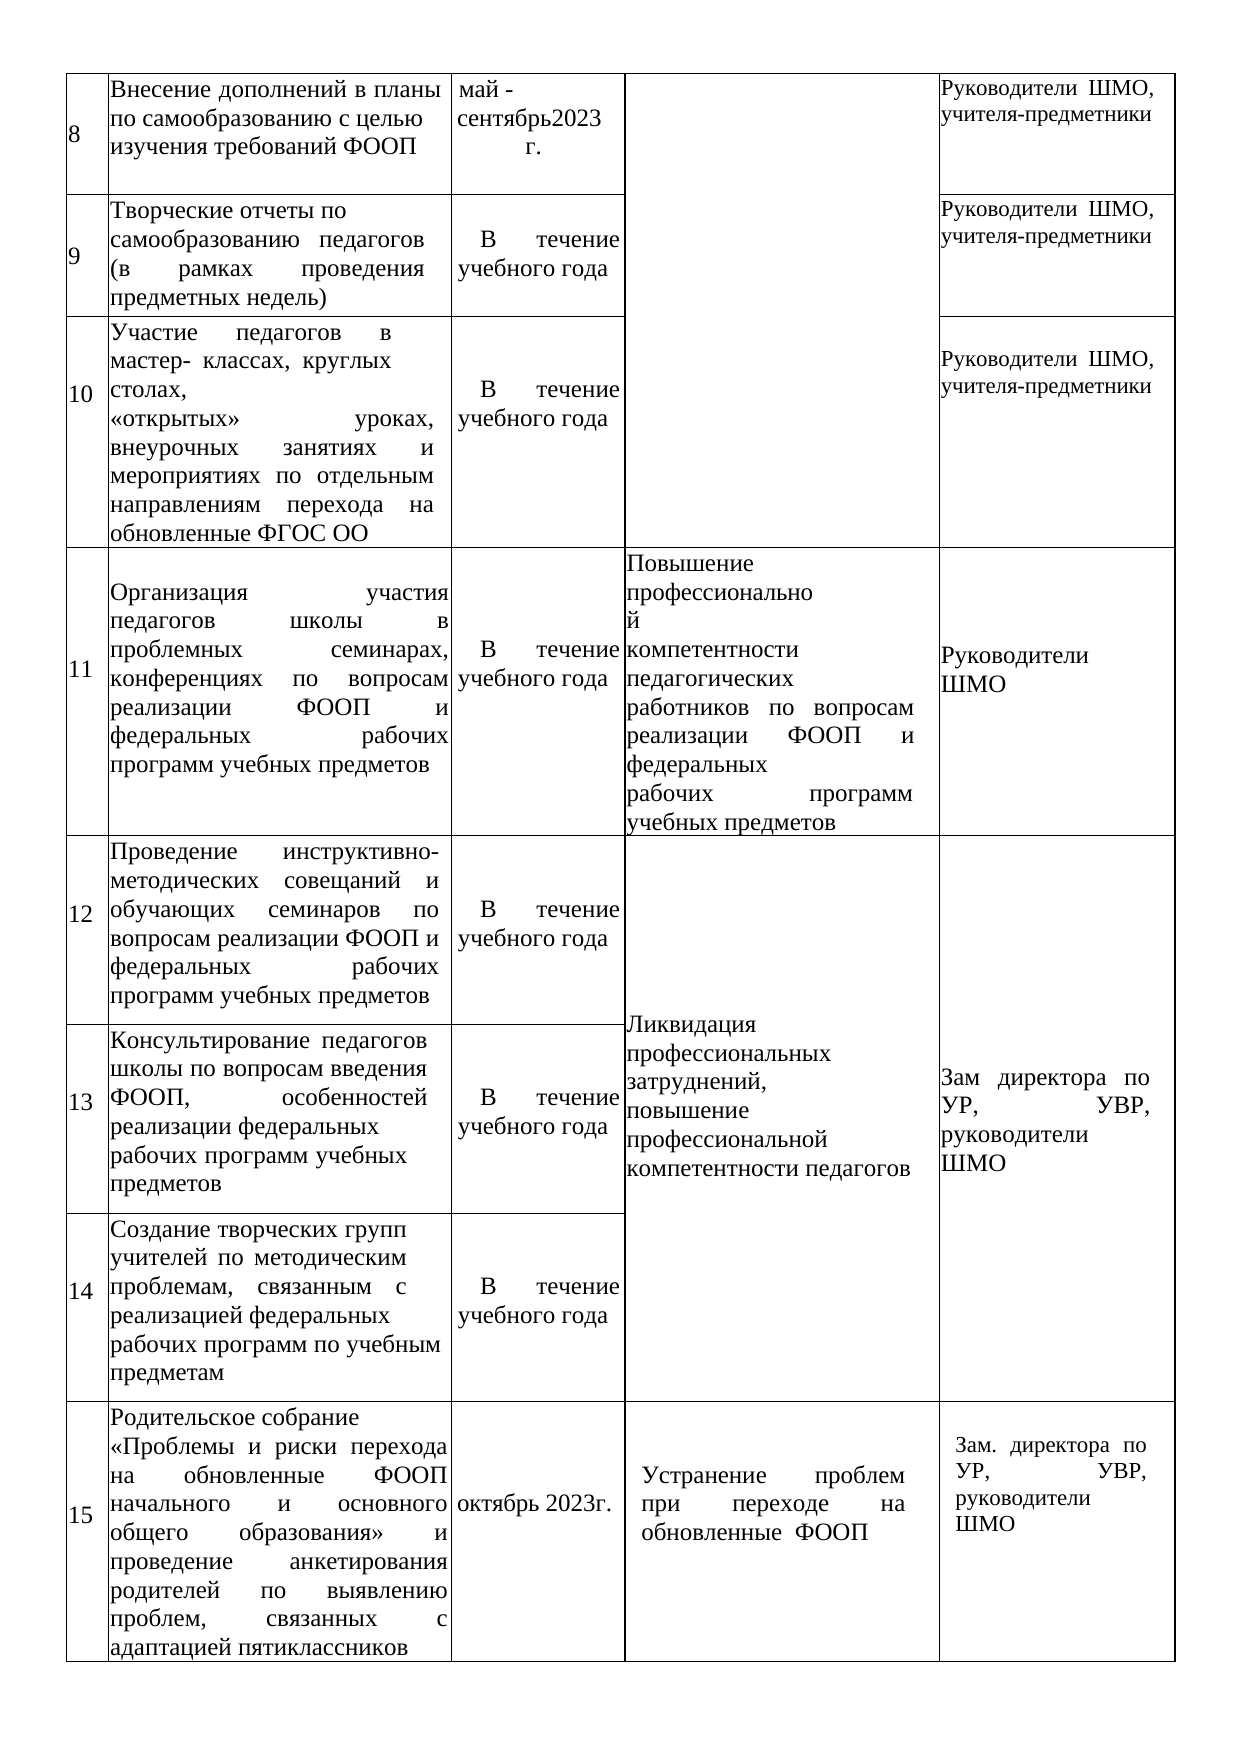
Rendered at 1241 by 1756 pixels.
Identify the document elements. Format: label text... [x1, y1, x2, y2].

table_cell октябрь 2023г. [452, 1402, 624, 1661]
table_cell 11 [67, 548, 108, 835]
table_cell Зам директора по УР, УВР, руководители ШМО [940, 836, 1174, 1401]
table_header май - сентябрь2023 г. [452, 74, 624, 194]
table_header 8 [67, 74, 108, 194]
table_cell Руководители ШМО, учителя-предметники [940, 317, 1174, 547]
table_cell Родительское собрание «Проблемы и риски перехода на обновленные ФООП начального и основного общего образования» и проведение анкетирования родителей по выявлению проблем, связанных с адаптацией пятиклассников [109, 1402, 451, 1661]
table_cell В течение учебного года [452, 548, 624, 835]
table_header Руководители ШМО, учителя-предметники [940, 74, 1174, 194]
table_cell Зам. директора по УР, УВР, руководители ШМО [940, 1402, 1174, 1661]
table_cell Консультирование педагогов школы по вопросам введения ФООП, особенностей реализации федеральных рабочих программ учебных предметов [109, 1025, 451, 1213]
table_header [626, 74, 939, 547]
table_cell В течение учебного года [452, 317, 624, 547]
table_cell 10 [67, 317, 108, 547]
table_cell Проведение инструктивно- методических совещаний и обучающих семинаров по вопросам реализации ФООП и федеральных рабочих программ учебных предметов [109, 836, 451, 1024]
table_cell Создание творческих групп учителей по методическим проблемам, связанным с реализацией федеральных рабочих программ по учебным предметам [109, 1214, 451, 1401]
table_cell 12 [67, 836, 108, 1024]
table_cell Руководители ШМО [940, 548, 1174, 835]
table_cell Повышение профессиональной компетентности педагогических работников по вопросам реализации ФООП и федеральных рабочих программ учебных предметов [626, 548, 939, 835]
table_cell В течение учебного года [452, 195, 624, 316]
table_cell В течение учебного года [452, 836, 624, 1024]
table_cell Руководители ШМО, учителя-предметники [940, 195, 1174, 316]
table_cell Организация участия педагогов школы в проблемных семинарах, конференциях по вопросам реализации ФООП и федеральных рабочих программ учебных предметов [109, 548, 451, 835]
table_cell Устранение проблем при переходе на обновленные ФООП [626, 1402, 939, 1661]
table_cell Творческие отчеты по самообразованию педагогов (в рамках проведения предметных недель) [109, 195, 451, 316]
table_cell 13 [67, 1025, 108, 1213]
table_cell Ликвидация профессиональных затруднений, повышение профессиональной компетентности педагогов [626, 836, 939, 1401]
table_cell 9 [67, 195, 108, 316]
table_cell 15 [67, 1402, 108, 1661]
table_cell 14 [67, 1214, 108, 1401]
table_cell Участие педагогов в мастер- классах, круглых столах, «открытых» уроках, внеурочных занятиях и мероприятиях по отдельным направлениям перехода на обновленные ФГОС ОО [109, 317, 451, 547]
table_header Внесение дополнений в планы по самообразованию с целью изучения требований ФООП [109, 74, 451, 194]
table_cell В течение учебного года [452, 1025, 624, 1213]
table_cell В течение учебного года [452, 1214, 624, 1401]
